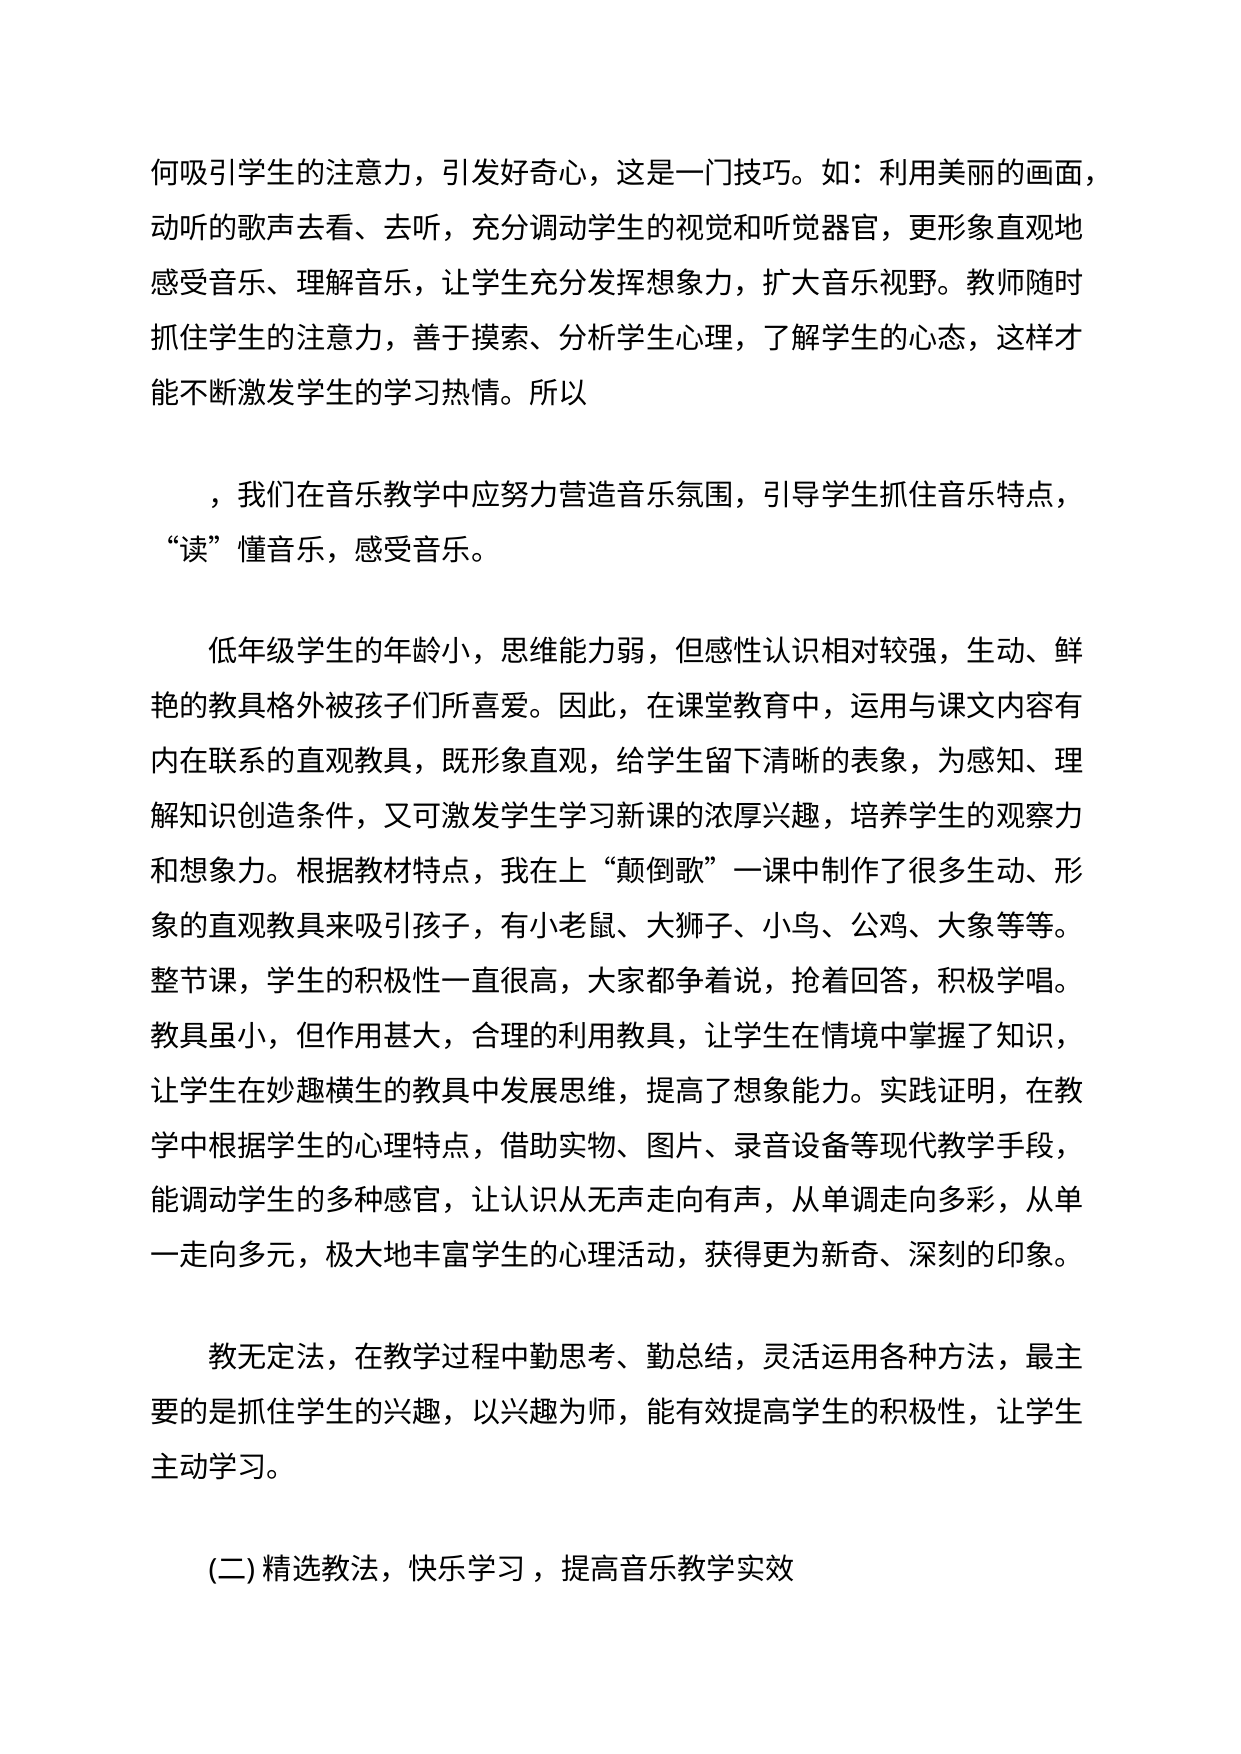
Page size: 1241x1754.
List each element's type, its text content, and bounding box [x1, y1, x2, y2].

text ，我们在音乐教学中应努力营造音乐氛围，引导学生抓住音乐特点，“读”懂音乐，感受音乐。 [150, 471, 1090, 568]
text (二) 精选教法，快乐学习 ，提高音乐教学实效 [150, 1545, 1090, 1588]
text 教无定法，在教学过程中勤思考、勤总结，灵活运用各种方法，最主要的是抓住学生的兴趣，以兴趣为师，能有效提高学生的积极性，让学生主动学习。 [150, 1334, 1090, 1486]
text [150, 150, 1090, 412]
text 低年级学生的年龄小，思维能力弱，但感性认识相对较强，生动、鲜艳的教具格外被孩子们所喜爱。因此，在课堂教育中，运用与课文内容有内在联系的直观教具，既形象直观，给学生留下清晰的表象，为感知、理解知识创造条件，又可激发学生学习新课的浓厚兴趣，培养学生的观察力和想象力。根据教材特点，我在上“颠倒歌”一课中制作了很多生动、形象的直观教具来吸引孩子，有小老鼠、大狮子、小鸟、公鸡、大象等等。整节课，学生的积极性一直很高，大家都争着说，抢着回答，积极学唱。教具虽小，但作用甚大，合理的利用教具，让学生在情境中掌握了知识，让学生在妙趣横生的教具中发展思维，提高了想象能力。实践证明，在教学中根据学生的心理特点，借助实物、图片、录音设备等现代教学手段，能调动学生的多种感官，让认识从无声走向有声，从单调走向多彩，从单一走向多元，极大地丰富学生的心理活动，获得更为新奇、深刻的印象。 [150, 628, 1090, 1274]
